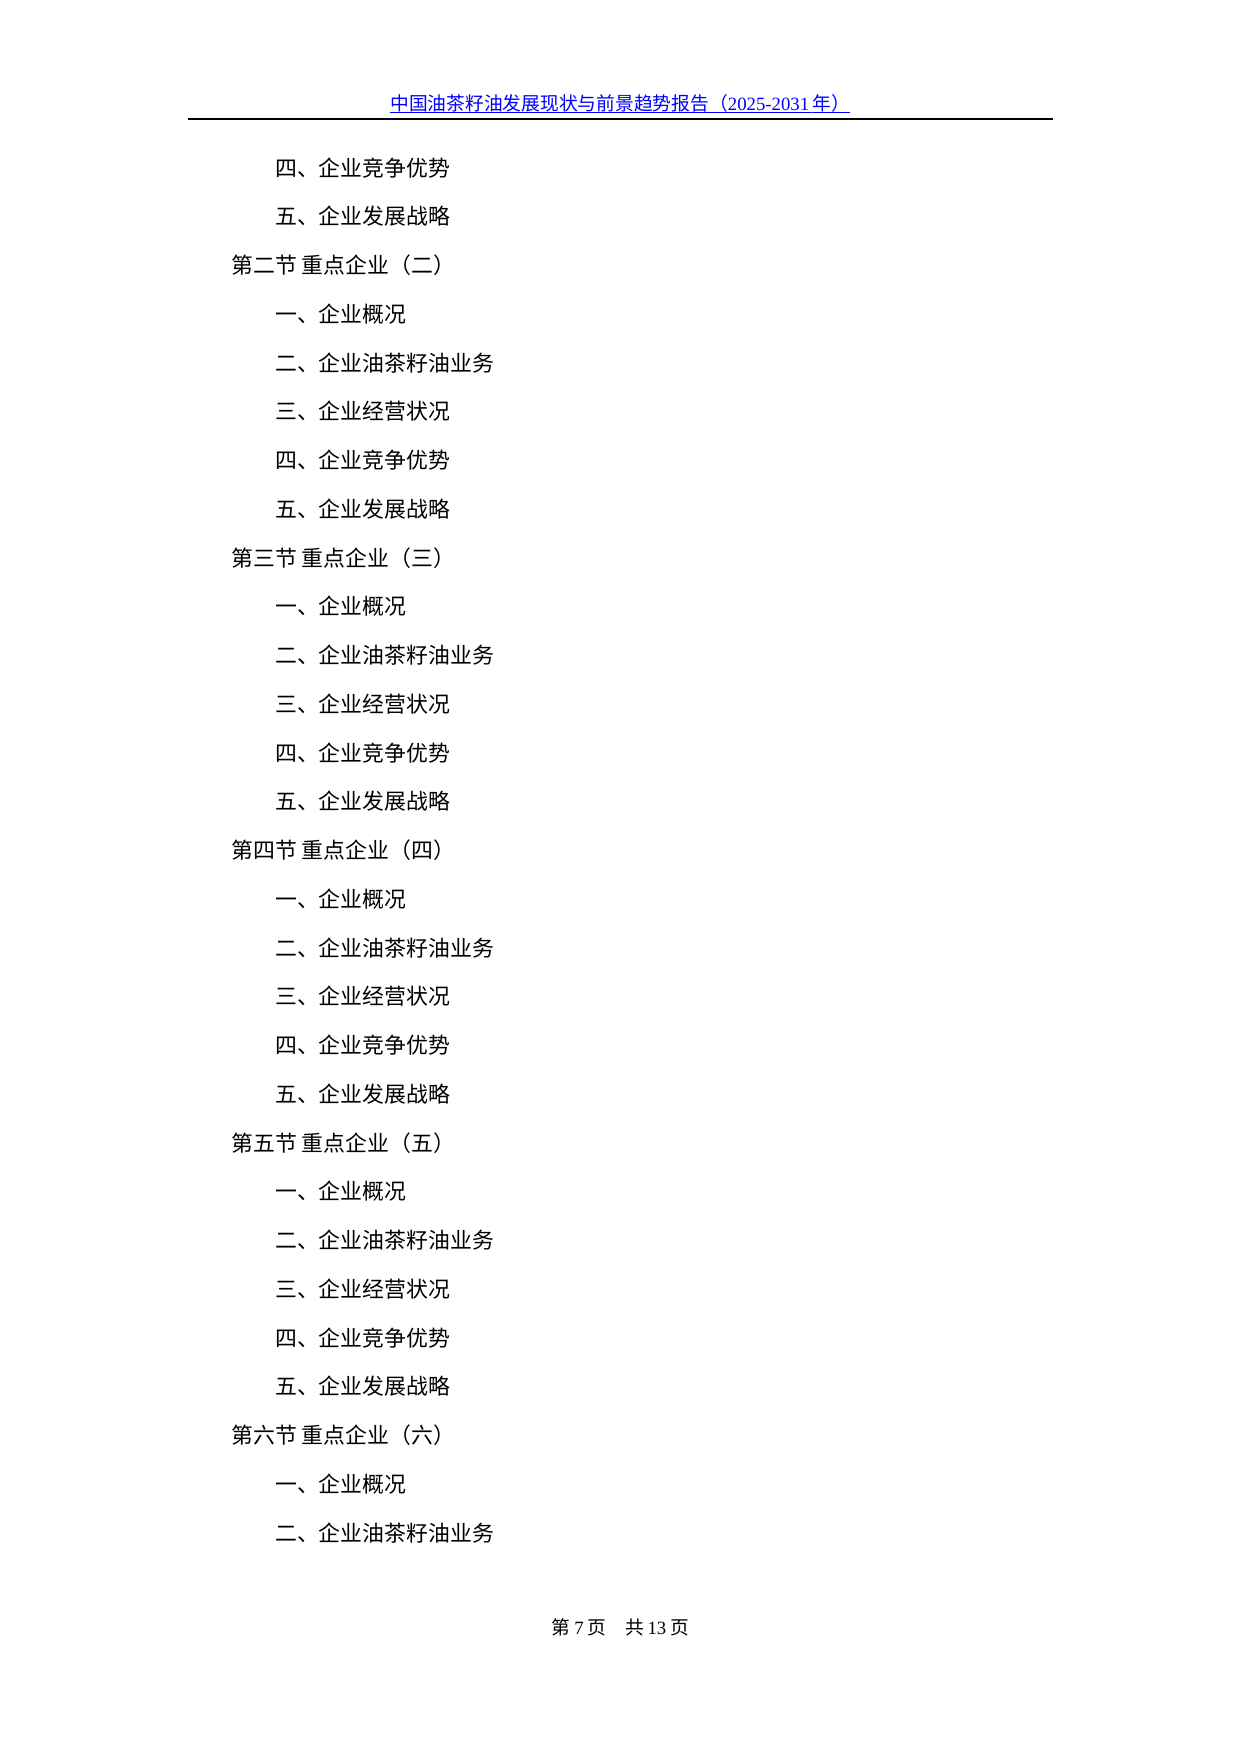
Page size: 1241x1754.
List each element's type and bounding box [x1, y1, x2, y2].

text [187, 150, 1053, 1548]
